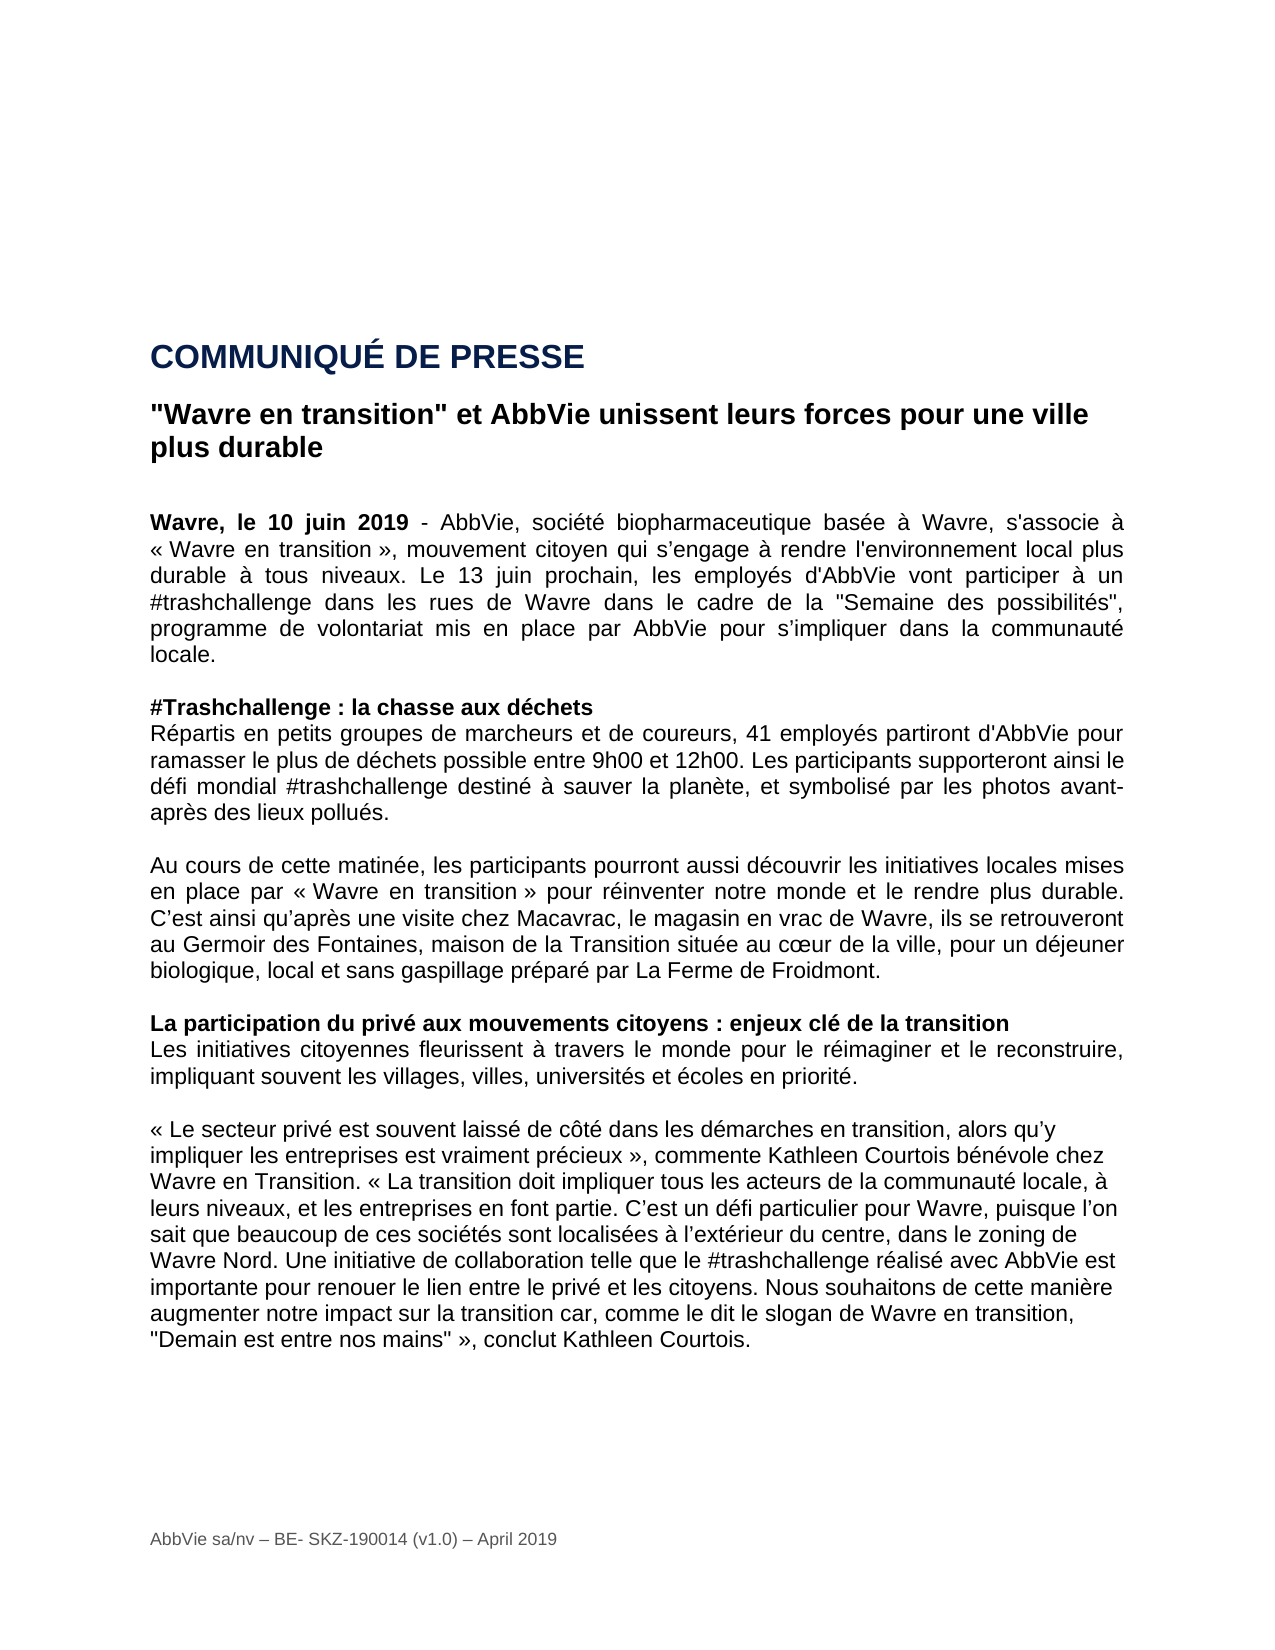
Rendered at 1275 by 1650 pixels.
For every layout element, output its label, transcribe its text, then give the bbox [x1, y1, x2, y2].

text Les initiatives citoyennes fleurissent à travers le monde pour le réimaginer et le reconstruire, impliquant souvent les villages, villes, universités et écoles en priorité. [150, 1036, 1125, 1089]
text COMMUNIQUÉ DE PRESSE [150, 337, 1125, 376]
text #Trashchallenge : la chasse aux déchets [150, 694, 1125, 720]
text « Le secteur privé est souvent laissé de côté dans les démarches en transition, alors qu’y impliquer les entreprises est vraiment précieux », commente Kathleen Courtois bénévole chez Wavre en Transition. « La transition doit impliquer tous les acteurs de la communauté locale, à leurs niveaux, et les entreprises en font partie. C’est un défi particulier pour Wavre, puisque l’on sait que beaucoup de ces sociétés sont localisées à l’extérieur du centre, dans le zoning de Wavre Nord. Une initiative de collaboration telle que le #trashchallenge réalisé avec AbbVie est importante pour renouer le lien entre le privé et les citoyens. Nous souhaitons de cette manière augmenter notre impact sur la transition car, comme le dit le slogan de Wavre en transition, "Demain est entre nos mains" », conclut Kathleen Courtois. [150, 1116, 1125, 1353]
text Répartis en petits groupes de marcheurs et de coureurs, 41 employés partiront d'AbbVie pour ramasser le plus de déchets possible entre 9h00 et 12h00. Les participants supporteront ainsi le défi mondial #trashchallenge destiné à sauver la planète, et symbolisé par les photos avant-après des lieux pollués. [150, 720, 1125, 826]
text Wavre, le 10 juin 2019 - AbbVie, société biopharmaceutique basée à Wavre, s'associe à « Wavre en transition », mouvement citoyen qui s’engage à rendre l'environnement local plus durable à tous niveaux. Le 13 juin prochain, les employés d'AbbVie vont participer à un #trashchallenge dans les rues de Wavre dans le cadre de la "Semaine des possibilités", programme de volontariat mis en place par AbbVie pour s’impliquer dans la communauté locale. [150, 509, 1125, 667]
text Au cours de cette matinée, les participants pourront aussi découvrir les initiatives locales mises en place par « Wavre en transition » pour réinventer notre monde et le rendre plus durable. C’est ainsi qu’après une visite chez Macavrac, le magasin en vrac de Wavre, ils se retrouveront au Germoir des Fontaines, maison de la Transition située au cœur de la ville, pour un déjeuner biologique, local et sans gaspillage préparé par La Ferme de Froidmont. [150, 852, 1125, 984]
text "Wavre en transition" et AbbVie unissent leurs forces pour une ville plus durable [150, 397, 1125, 464]
text La participation du privé aux mouvements citoyens : enjeux clé de la transition [150, 1010, 1125, 1036]
